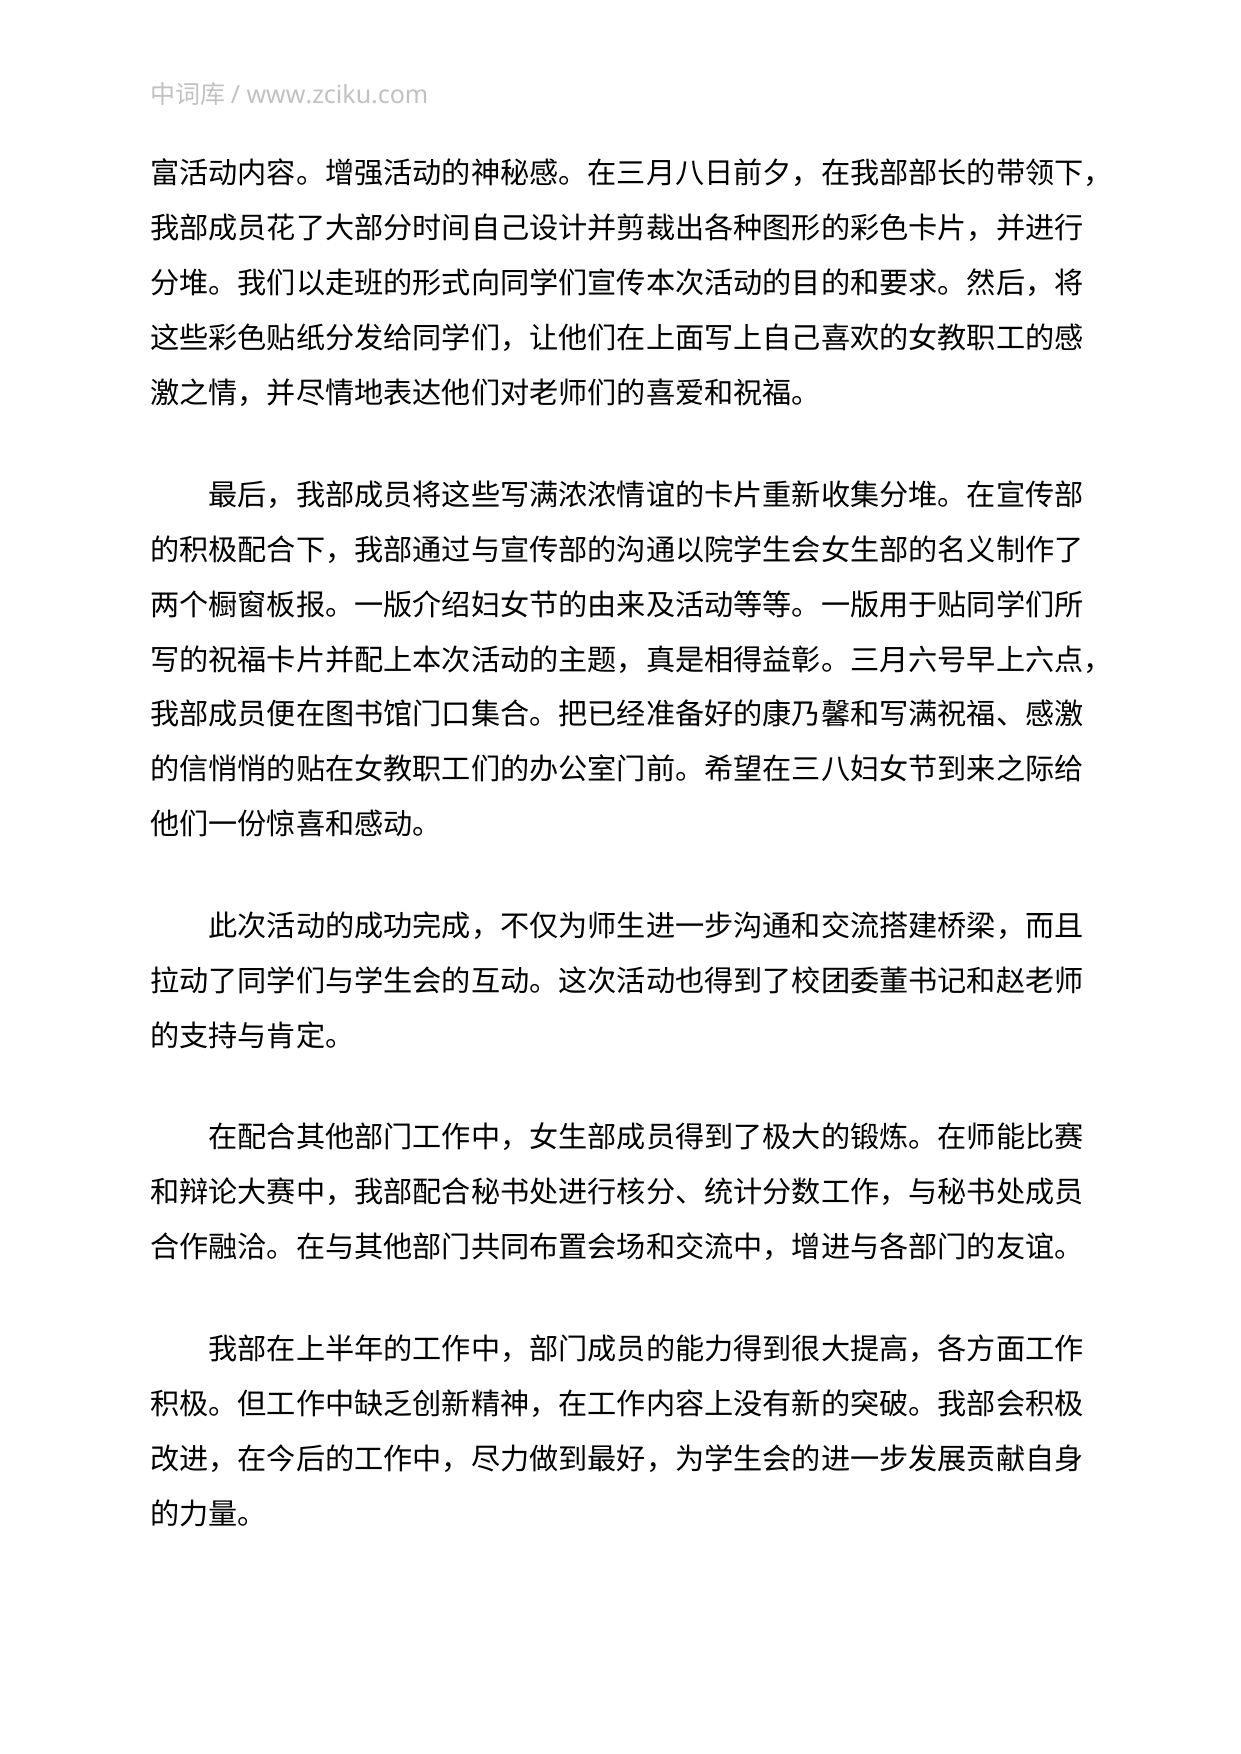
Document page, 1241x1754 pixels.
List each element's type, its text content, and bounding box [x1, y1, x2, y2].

text 在配合其他部门工作中，女生部成员得到了极大的锻炼。在师能比赛和辩论大赛中，我部配合秘书处进行核分、统计分数工作，与秘书处成员合作融洽。在与其他部门共同布置会场和交流中，增进与各部门的友谊。 [150, 1114, 1090, 1266]
text 此次活动的成功完成，不仅为师生进一步沟通和交流搭建桥梁，而且拉动了同学们与学生会的互动。这次活动也得到了校团委董书记和赵老师的支持与肯定。 [150, 902, 1090, 1054]
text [150, 150, 1090, 412]
text 我部在上半年的工作中，部门成员的能力得到很大提高，各方面工作积极。但工作中缺乏创新精神，在工作内容上没有新的突破。我部会积极改进，在今后的工作中，尽力做到最好，为学生会的进一步发展贡献自身的力量。 [150, 1326, 1090, 1533]
text 最后，我部成员将这些写满浓浓情谊的卡片重新收集分堆。在宣传部的积极配合下，我部通过与宣传部的沟通以院学生会女生部的名义制作了两个橱窗板报。一版介绍妇女节的由来及活动等等。一版用于贴同学们所写的祝福卡片并配上本次活动的主题，真是相得益彰。三月六号早上六点，我部成员便在图书馆门口集合。把已经准备好的康乃馨和写满祝福、感激的信悄悄的贴在女教职工们的办公室门前。希望在三八妇女节到来之际给他们一份惊喜和感动。 [150, 471, 1090, 843]
